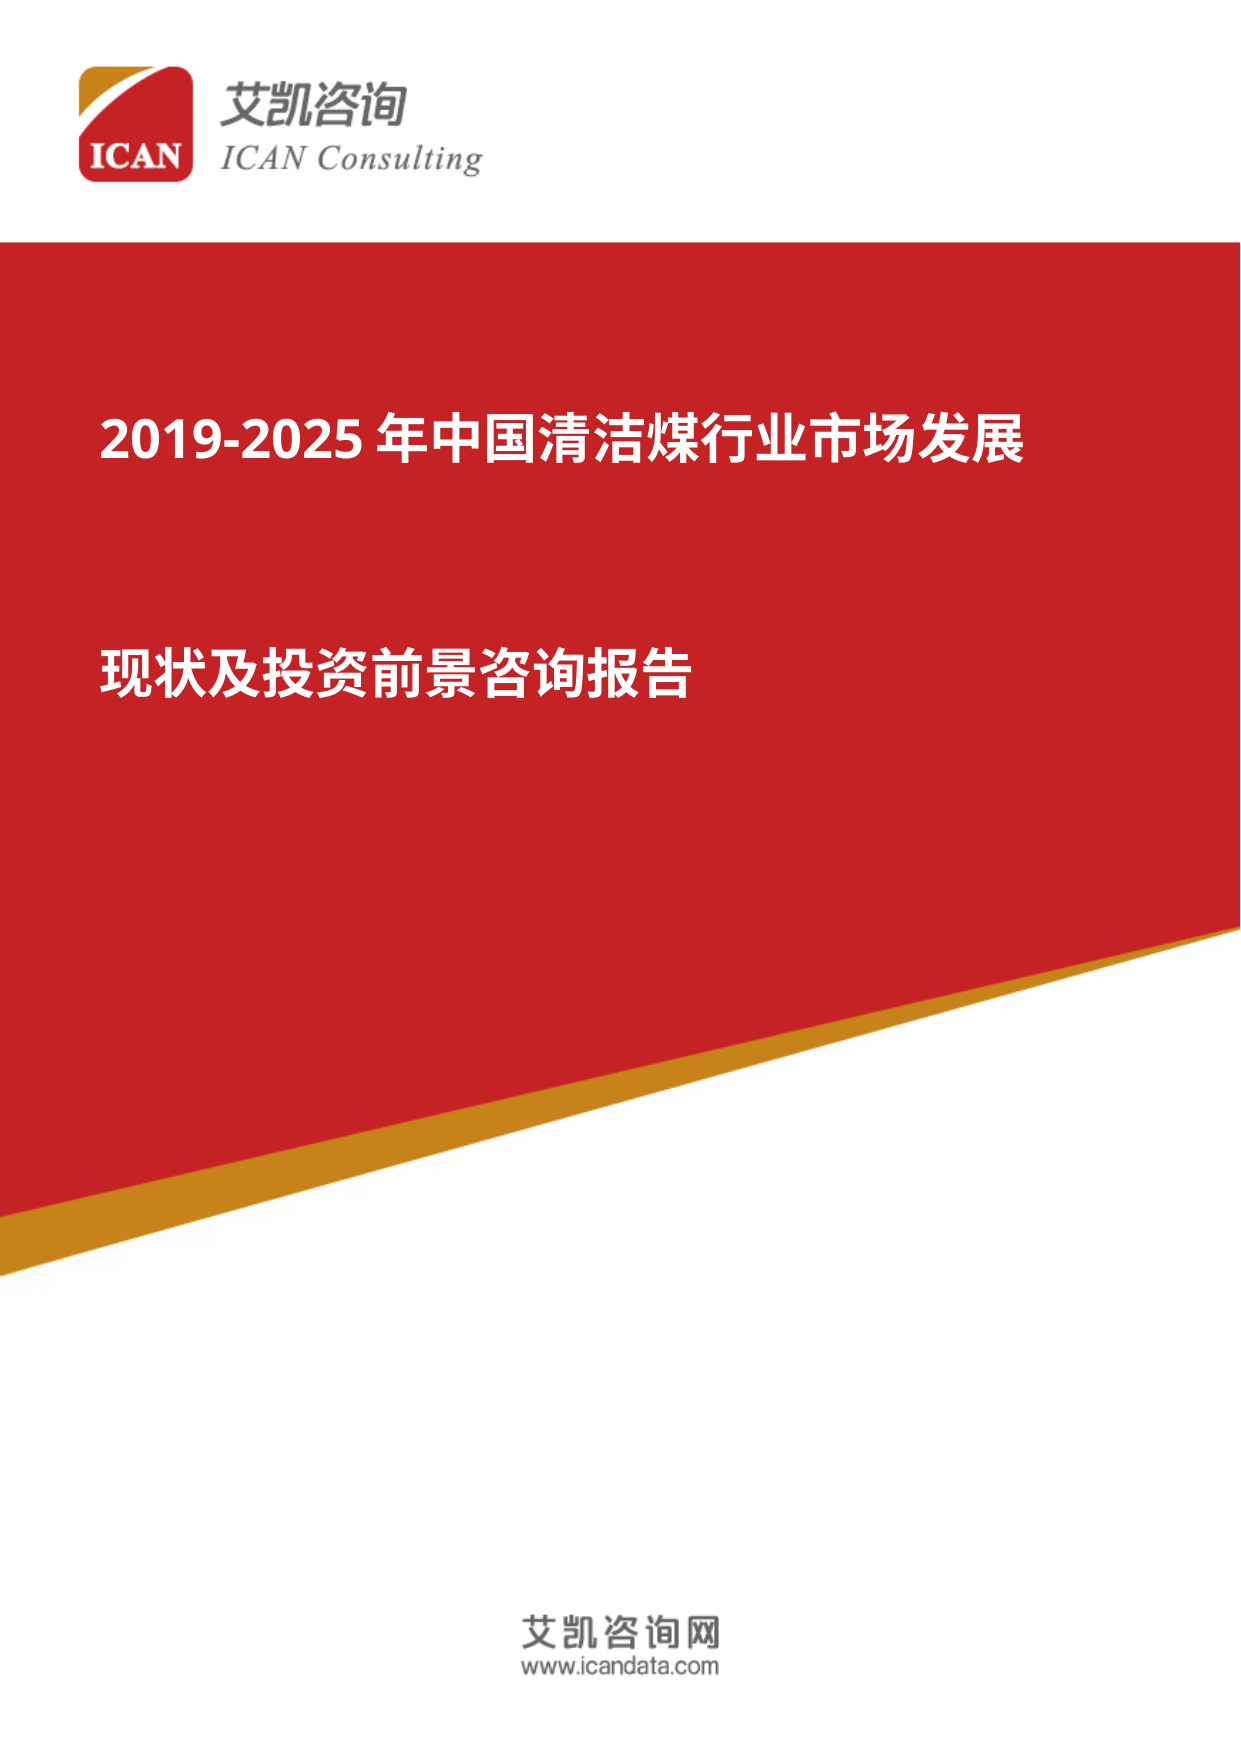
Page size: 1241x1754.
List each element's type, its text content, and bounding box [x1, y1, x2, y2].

picture [0, 5, 1241, 1754]
subtitle 2019-2025年中国清洁煤行业市场发展现状及投资前景咨询报告 [99, 386, 1053, 718]
